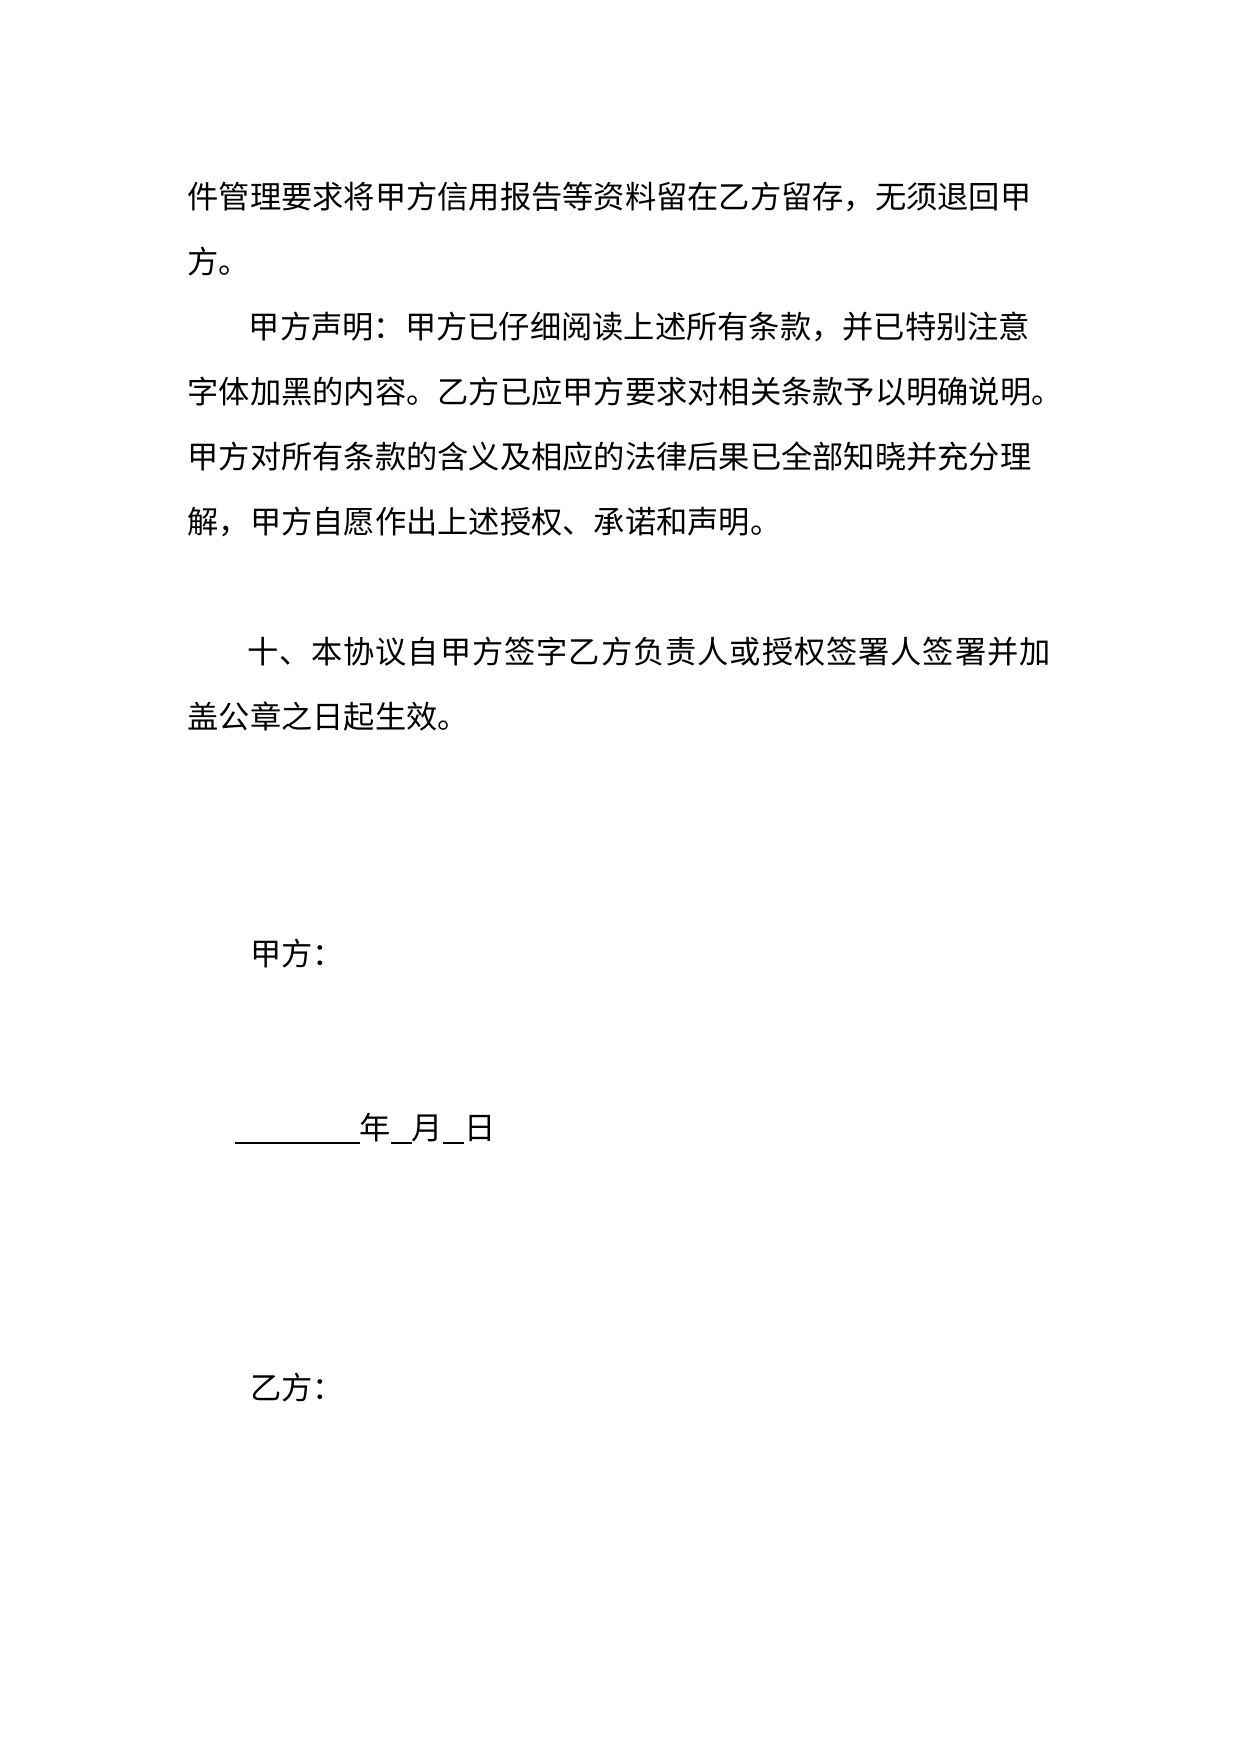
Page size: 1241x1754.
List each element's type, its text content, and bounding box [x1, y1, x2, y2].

text 甲方声明：甲方已仔细阅读上述所有条款，并已特别注意字体加黑的内容。乙方已应甲方要求对相关条款予以明确说明。甲方对所有条款的含义及相应的法律后果已全部知晓并充分理解，甲方自愿作出上述授权、承诺和声明。 [187, 292, 1053, 552]
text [187, 162, 1053, 292]
text 甲方： [187, 919, 1053, 984]
text 年 月 日 [187, 1093, 1053, 1158]
text 十、本协议自甲方签字乙方负责人或授权签署人签署并加盖公章之日起生效。 [187, 617, 1053, 747]
text 乙方： [187, 1353, 1053, 1418]
